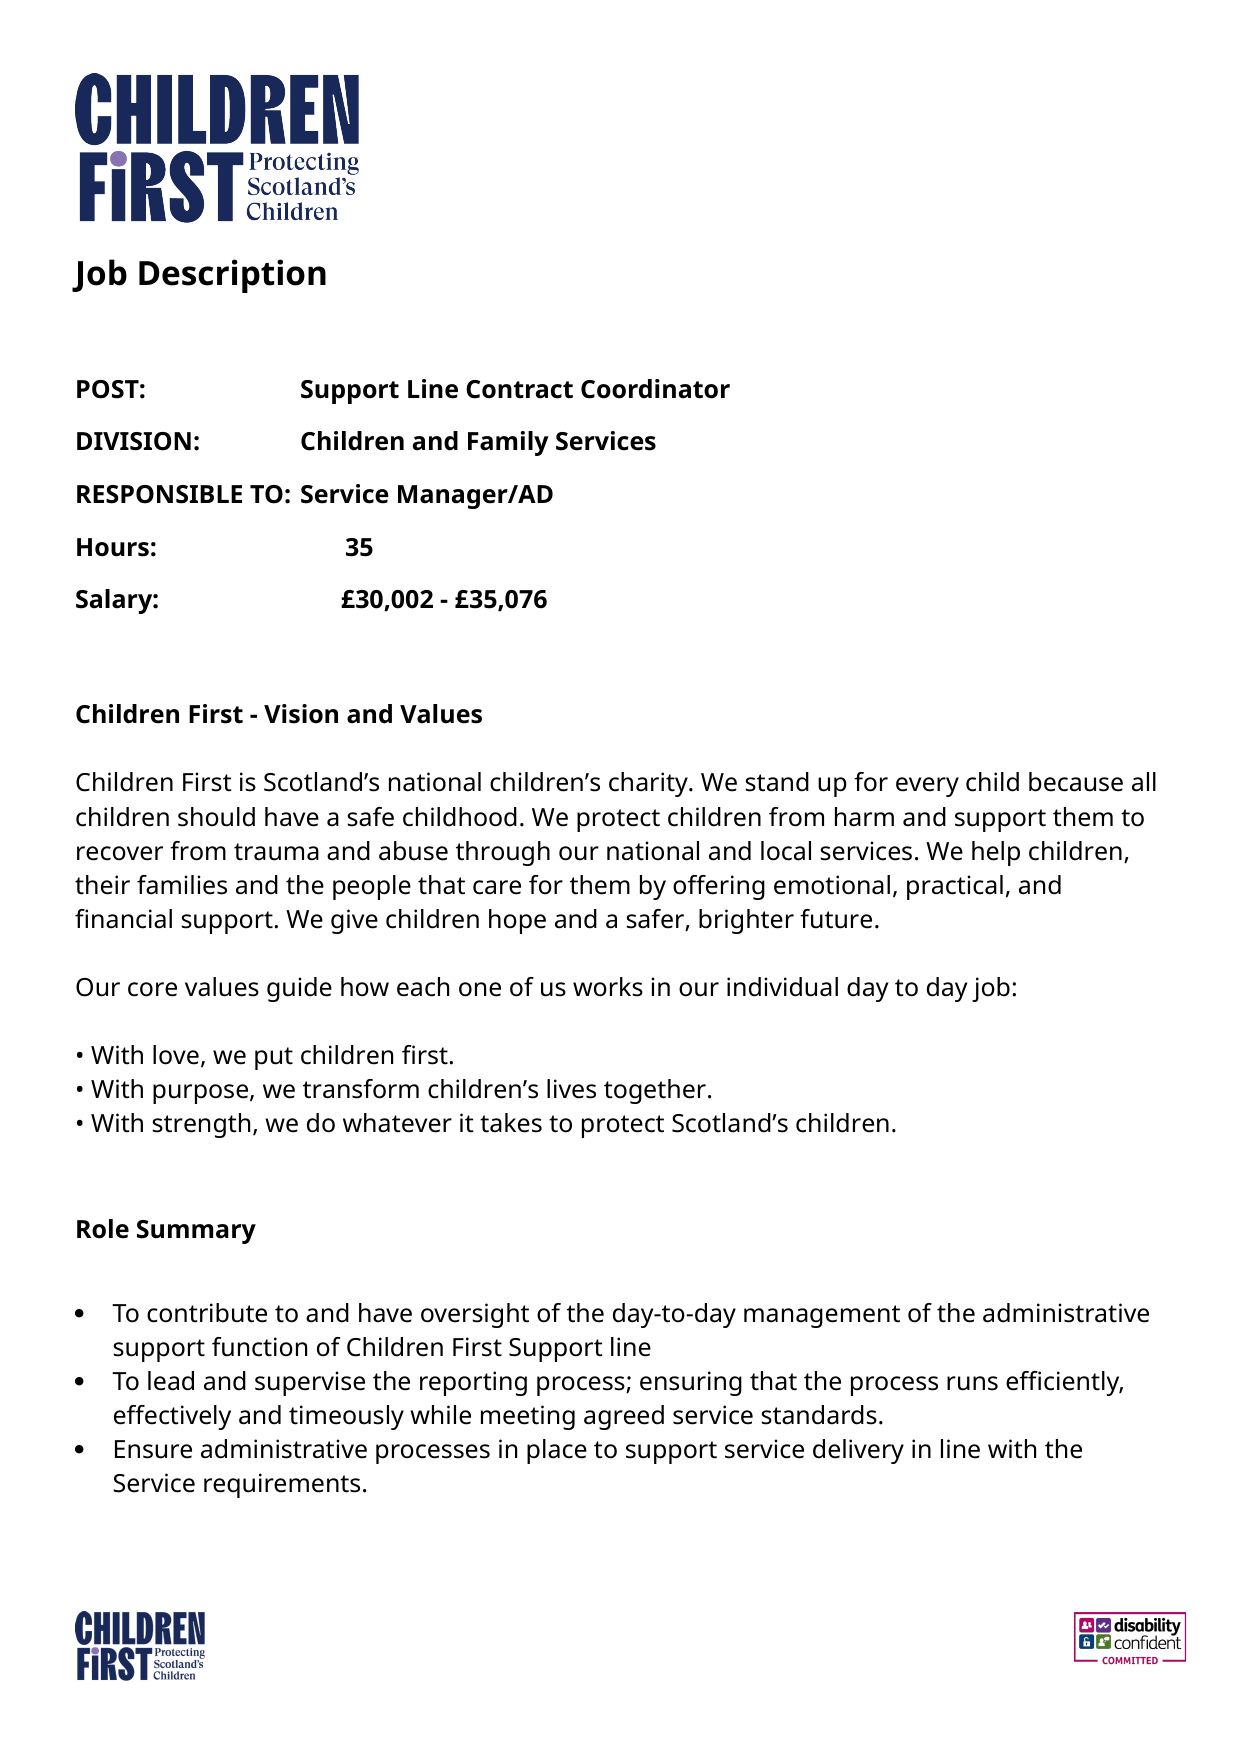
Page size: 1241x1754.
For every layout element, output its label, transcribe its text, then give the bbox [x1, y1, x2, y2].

text Our core values guide how each one of us works in our individual day to day job: [75, 969, 1165, 1003]
picture [75, 73, 359, 223]
text • With strength, we do whatever it takes to protect Scotland’s children. [75, 1106, 1165, 1140]
list To lead and supervise the reporting process; ensuring that the process runs efficiently, effectively and timeously while meeting agreed service standards. [75, 1363, 1165, 1431]
text • With love, we put children first. [75, 1038, 1165, 1072]
text POST: Support Line Contract Coordinator [75, 371, 1165, 405]
subtitle Role Summary [75, 1212, 1165, 1246]
picture [1073, 1612, 1187, 1667]
list Ensure administrative processes in place to support service delivery in line with the Service requirements. [75, 1431, 1165, 1499]
picture [75, 1611, 205, 1681]
text DIVISION: Children and Family Services [75, 424, 1165, 458]
list To contribute to and have oversight of the day-to-day management of the administrative support function of Children First Support line [75, 1295, 1165, 1363]
text Children First - Vision and Values [75, 697, 1165, 731]
text Job Description [75, 127, 1165, 296]
text RESPONSIBLE TO: Service Manager/AD [75, 477, 1165, 511]
text Hours: 35 [75, 529, 1165, 563]
text Children First is Scotland’s national children’s charity. We stand up for every child because all children should have a safe childhood. We protect children from harm and support them to recover from trauma and abuse through our national and local services. We help children, their families and the people that care for them by offering emotional, practical, and financial support. We give children hope and a safer, brighter future. [75, 765, 1165, 935]
text • With purpose, we transform children’s lives together. [75, 1072, 1165, 1106]
text Salary: £30,002 - £35,076 [75, 582, 1165, 616]
